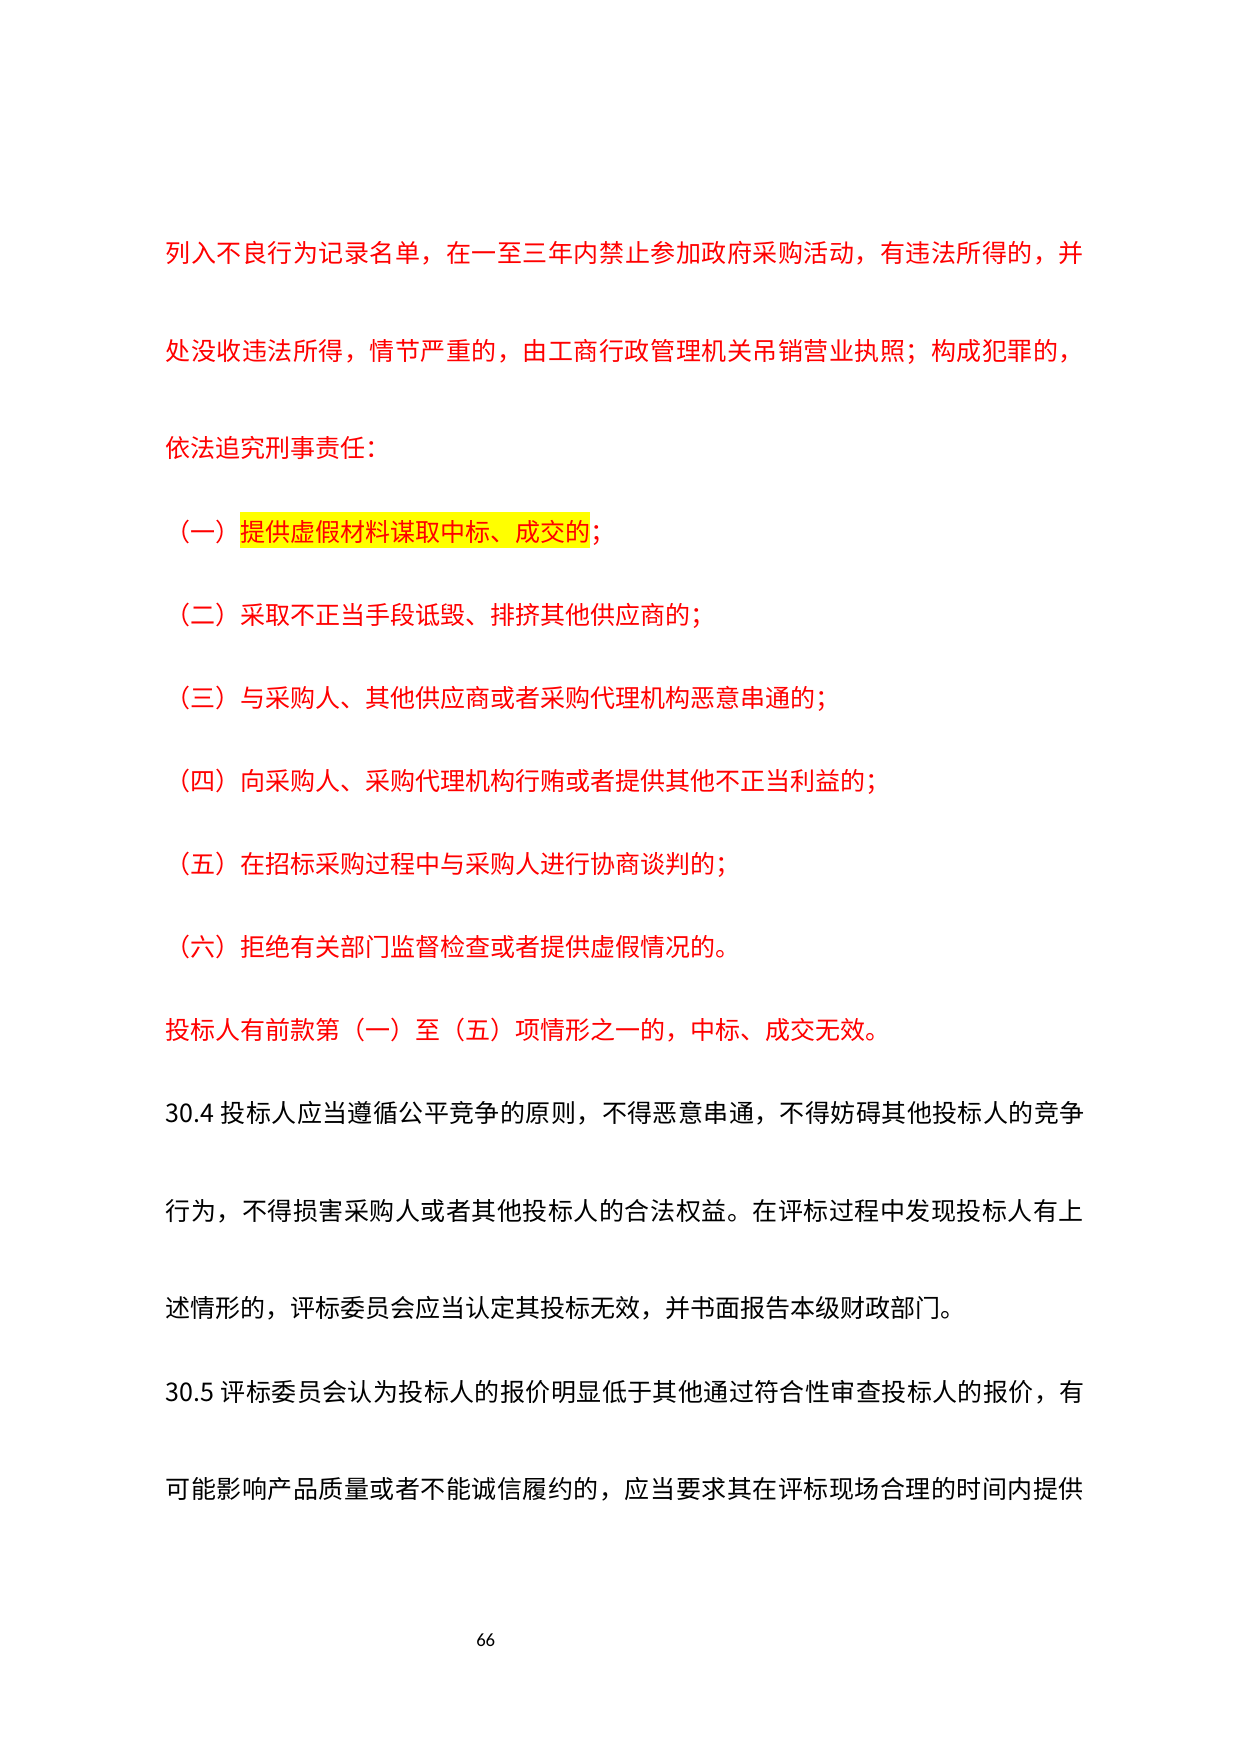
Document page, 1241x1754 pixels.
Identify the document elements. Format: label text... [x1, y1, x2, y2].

text （六）拒绝有关部门监督检查或者提供虚假情况的。 [165, 913, 1087, 978]
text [165, 1358, 1087, 1520]
text 投标人有前款第（一）至（五）项情形之一的，中标、成交无效。 [165, 996, 1087, 1061]
text （三）与采购人、其他供应商或者采购代理机构恶意串通的； [165, 664, 1087, 729]
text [165, 219, 1087, 479]
text （二）采取不正当手段诋毁、排挤其他供应商的； [165, 581, 1087, 646]
text （四）向采购人、采购代理机构行贿或者提供其他不正当利益的； [165, 747, 1087, 812]
text （五）在招标采购过程中与采购人进行协商谈判的； [165, 830, 1087, 895]
text 30.4 投标人应当遵循公平竞争的原则，不得恶意串通，不得妨碍其他投标人的竞争行为，不得损害采购人或者其他投标人的合法权益。在评标过程中发现投标人有上述情形的，评标委员会应当认定其投标无效，并书面报告本级财政部门。 [165, 1079, 1087, 1339]
text （一）提供虚假材料谋取中标、成交的； [165, 498, 1087, 563]
